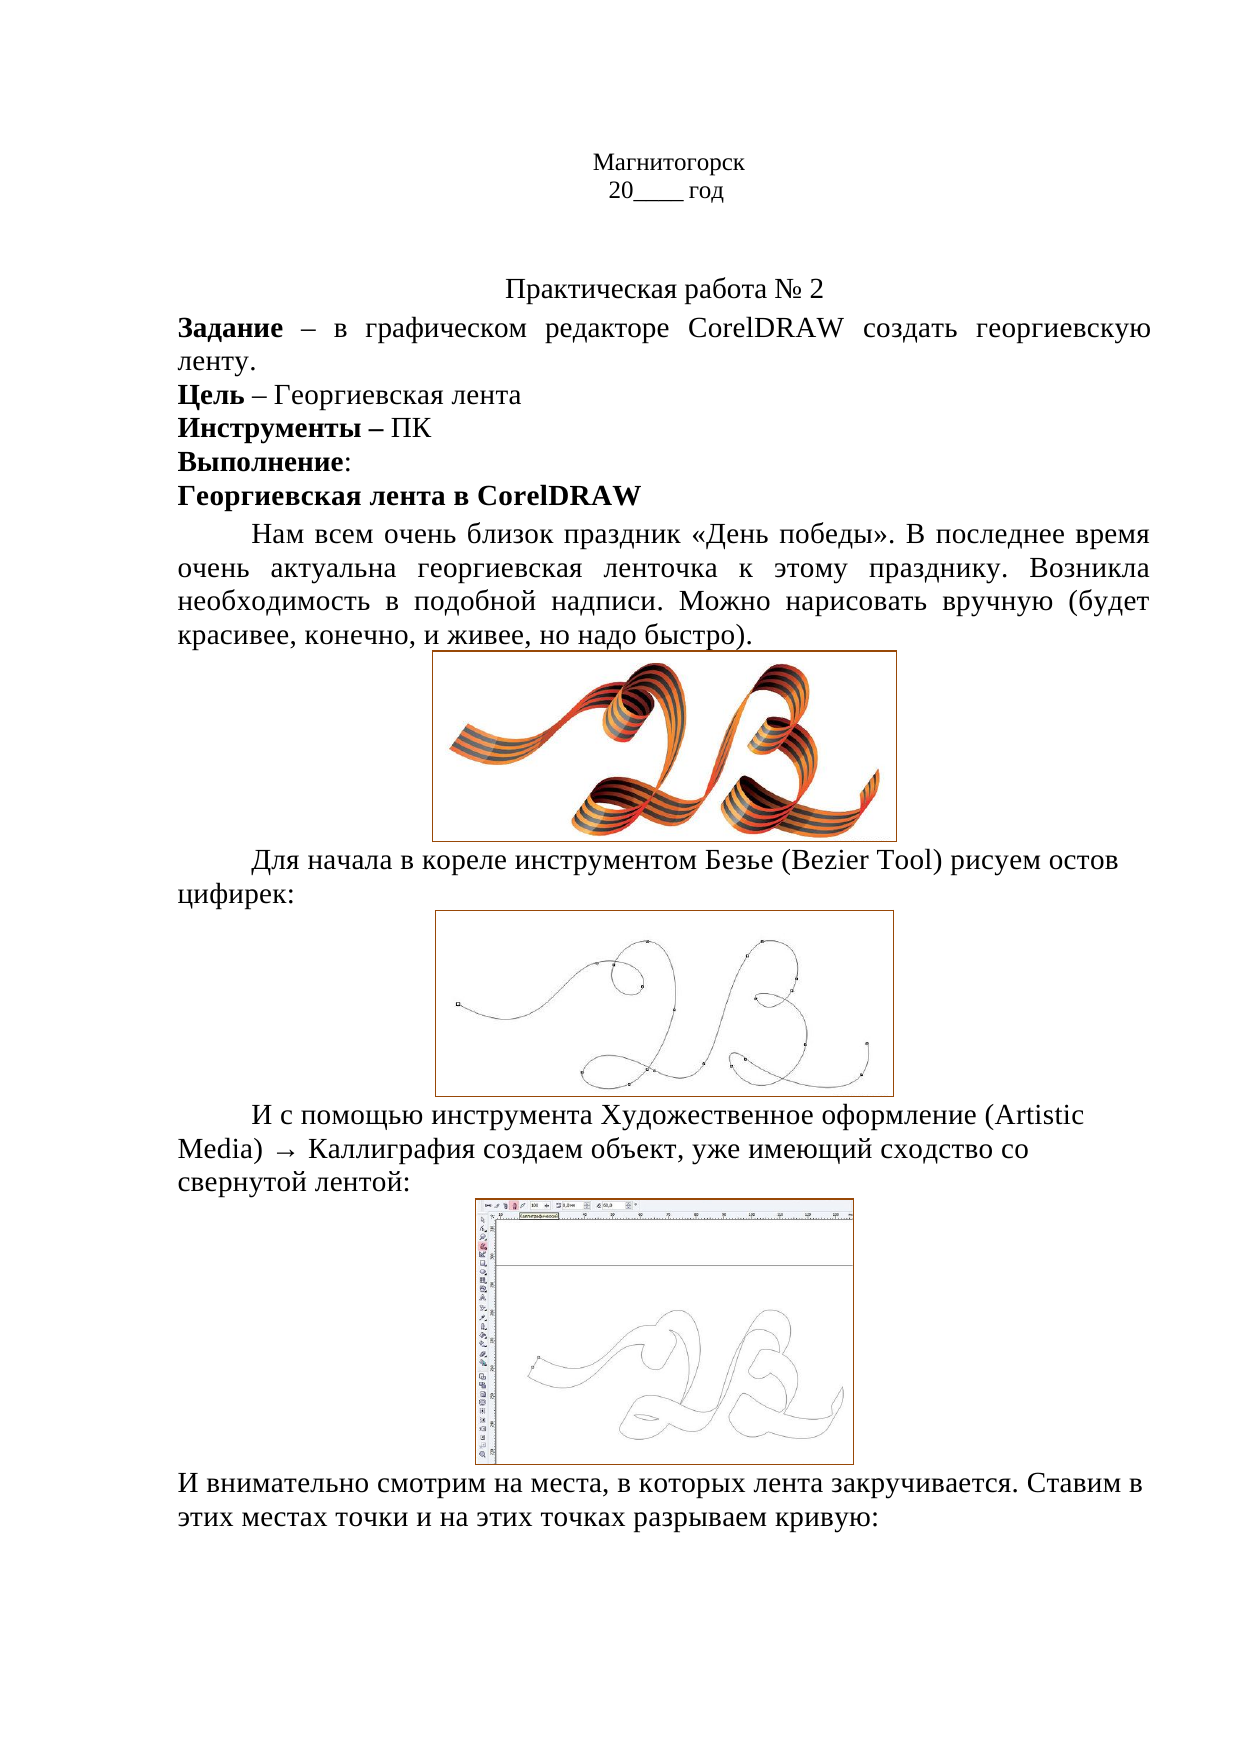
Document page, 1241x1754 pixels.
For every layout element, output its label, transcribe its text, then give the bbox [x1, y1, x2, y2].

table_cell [177, 118, 1155, 204]
text Цель – Георгиевская лента [177, 377, 1152, 411]
text Для начала в кореле инструментом Безье (Bezier Tool) рисуем остов цифирек: [177, 842, 1152, 909]
text Инструменты – ПК [177, 411, 1152, 444]
subtitle Георгиевская лента в CorelDRAW [177, 478, 1152, 511]
text Выполнение: [177, 444, 1152, 478]
text И с помощью инструмента Художественное оформление (Artistic Media) → Каллиграфия создаем объект, уже имеющий сходство со свернутой лентой: [177, 1097, 1152, 1198]
text Задание – в графическом редакторе CorelDRAW создать георгиевскую ленту. [177, 310, 1152, 377]
picture [436, 911, 893, 1096]
text Практическая работа № 2 [177, 271, 1152, 305]
text И внимательно смотрим на места, в которых лента закручивается. Ставим в этих местах точки и на этих точках разрываем кривую: [177, 1465, 1152, 1532]
text Нам всем очень близок праздник «День победы». В последнее время очень актуальна георгиевская ленточка к этому празднику. Возникла необходимость в подобной надписи. Можно нарисовать вручную (будет красивее, конечно, и живее, но надо быстро). [177, 516, 1152, 650]
picture [476, 1200, 853, 1464]
picture [433, 652, 896, 841]
